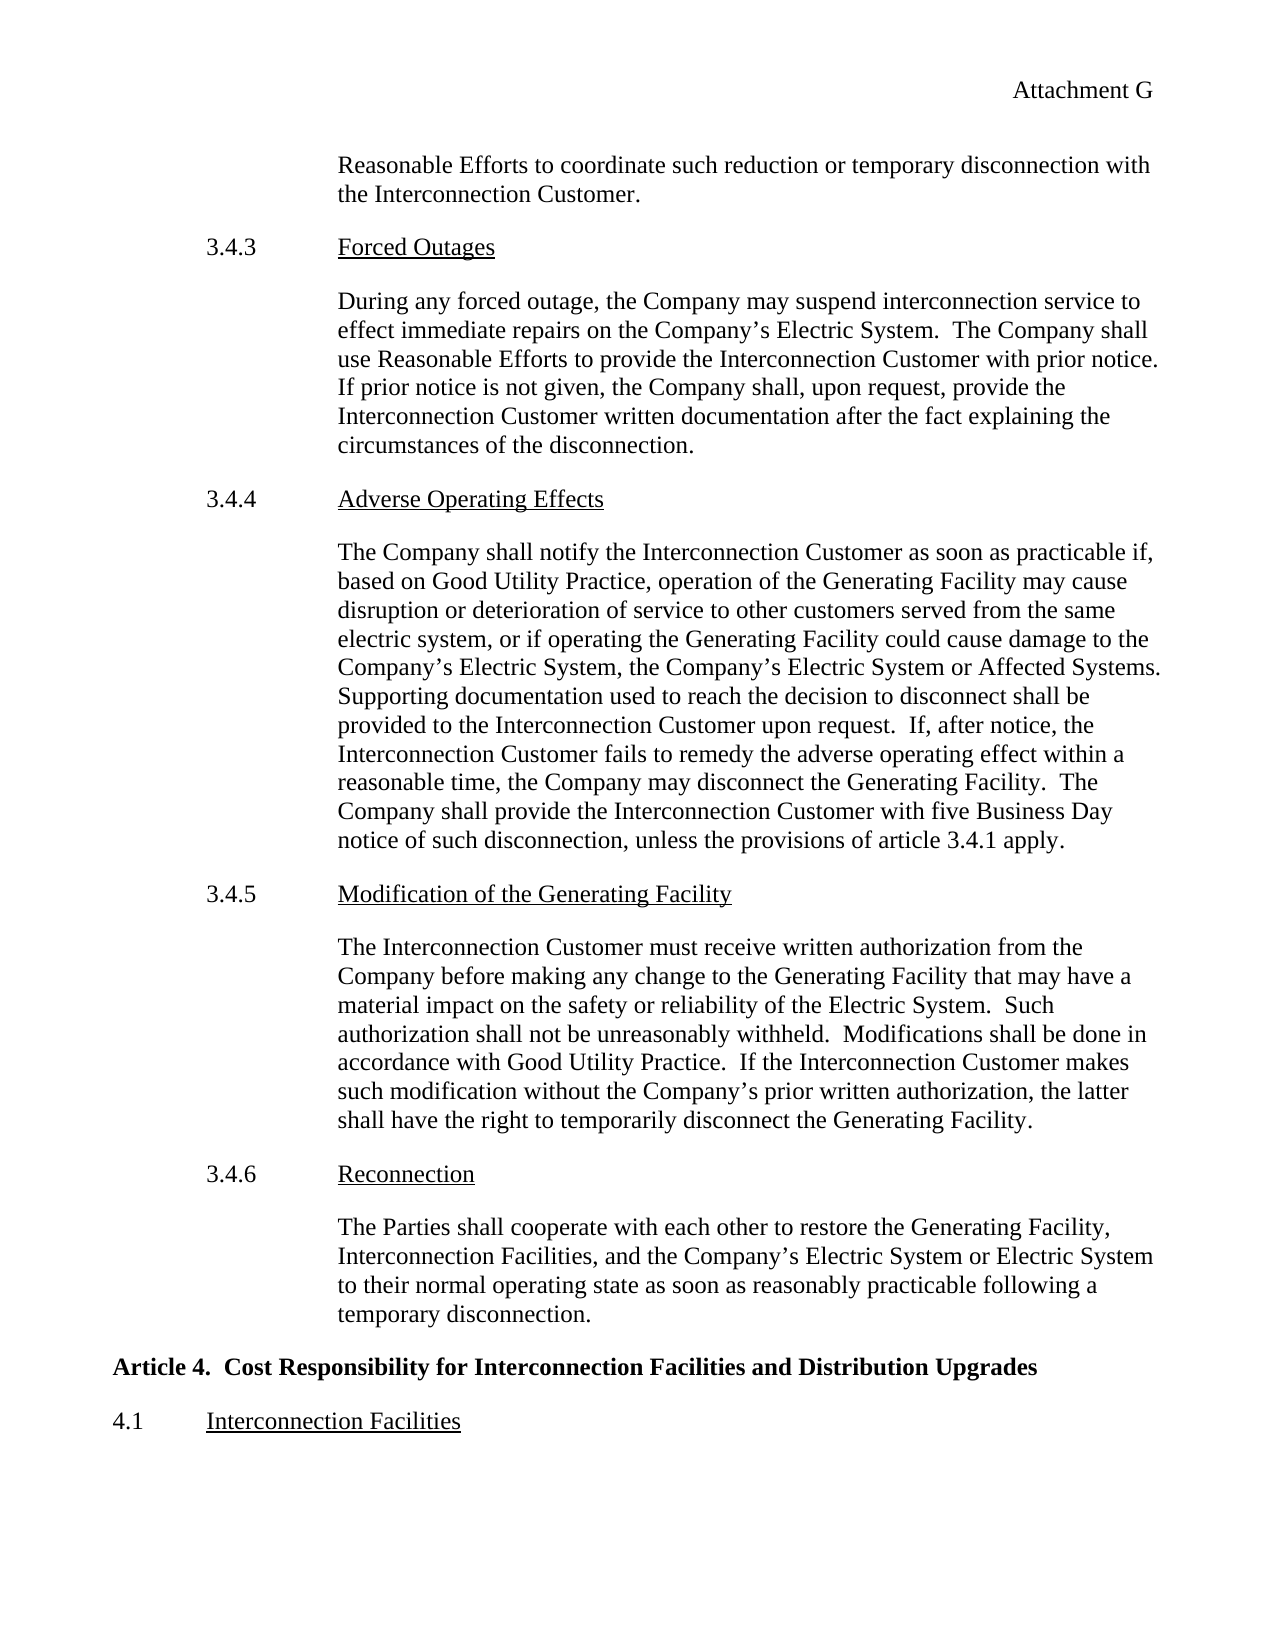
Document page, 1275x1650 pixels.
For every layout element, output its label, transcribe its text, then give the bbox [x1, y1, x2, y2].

text 3.4.5 Modification of the Generating Facility [112, 879, 1162, 907]
text The Parties shall cooperate with each other to restore the Generating Facility, Interconnection Facilities, and the Company’s Electric System or Electric System to their normal operating state as soon as reasonably practicable following a temporary disconnection. [112, 1212, 1162, 1327]
text Article 4. Cost Responsibility for Interconnection Facilities and Distribution Upgrades [112, 1352, 1162, 1381]
text 3.4.6 Reconnection [112, 1159, 1162, 1187]
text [112, 150, 1162, 207]
text During any forced outage, the Company may suspend interconnection service to effect immediate repairs on the Company’s Electric System. The Company shall use Reasonable Efforts to provide the Interconnection Customer with prior notice. If prior notice is not given, the Company shall, upon request, provide the Interconnection Customer written documentation after the fact explaining the circumstances of the disconnection. [112, 286, 1162, 459]
text The Interconnection Customer must receive written authorization from the Company before making any change to the Generating Facility that may have a material impact on the safety or reliability of the Electric System. Such authorization shall not be unreasonably withheld. Modifications shall be done in accordance with Good Utility Practice. If the Interconnection Customer makes such modification without the Company’s prior written authorization, the latter shall have the right to temporarily disconnect the Generating Facility. [112, 932, 1162, 1134]
text 4.1 Interconnection Facilities [112, 1406, 1162, 1435]
text 3.4.4 Adverse Operating Effects [112, 484, 1162, 512]
text The Company shall notify the Interconnection Customer as soon as practicable if, based on Good Utility Practice, operation of the Generating Facility may cause disruption or deterioration of service to other customers served from the same electric system, or if operating the Generating Facility could cause damage to the Company’s Electric System, the Company’s Electric System or Affected Systems. Supporting documentation used to reach the decision to disconnect shall be provided to the Interconnection Customer upon request. If, after notice, the Interconnection Customer fails to remedy the adverse operating effect within a reasonable time, the Company may disconnect the Generating Facility. The Company shall provide the Interconnection Customer with five Business Day notice of such disconnection, unless the provisions of article 3.4.1 apply. [112, 537, 1162, 854]
text 3.4.3 Forced Outages [112, 232, 1162, 261]
